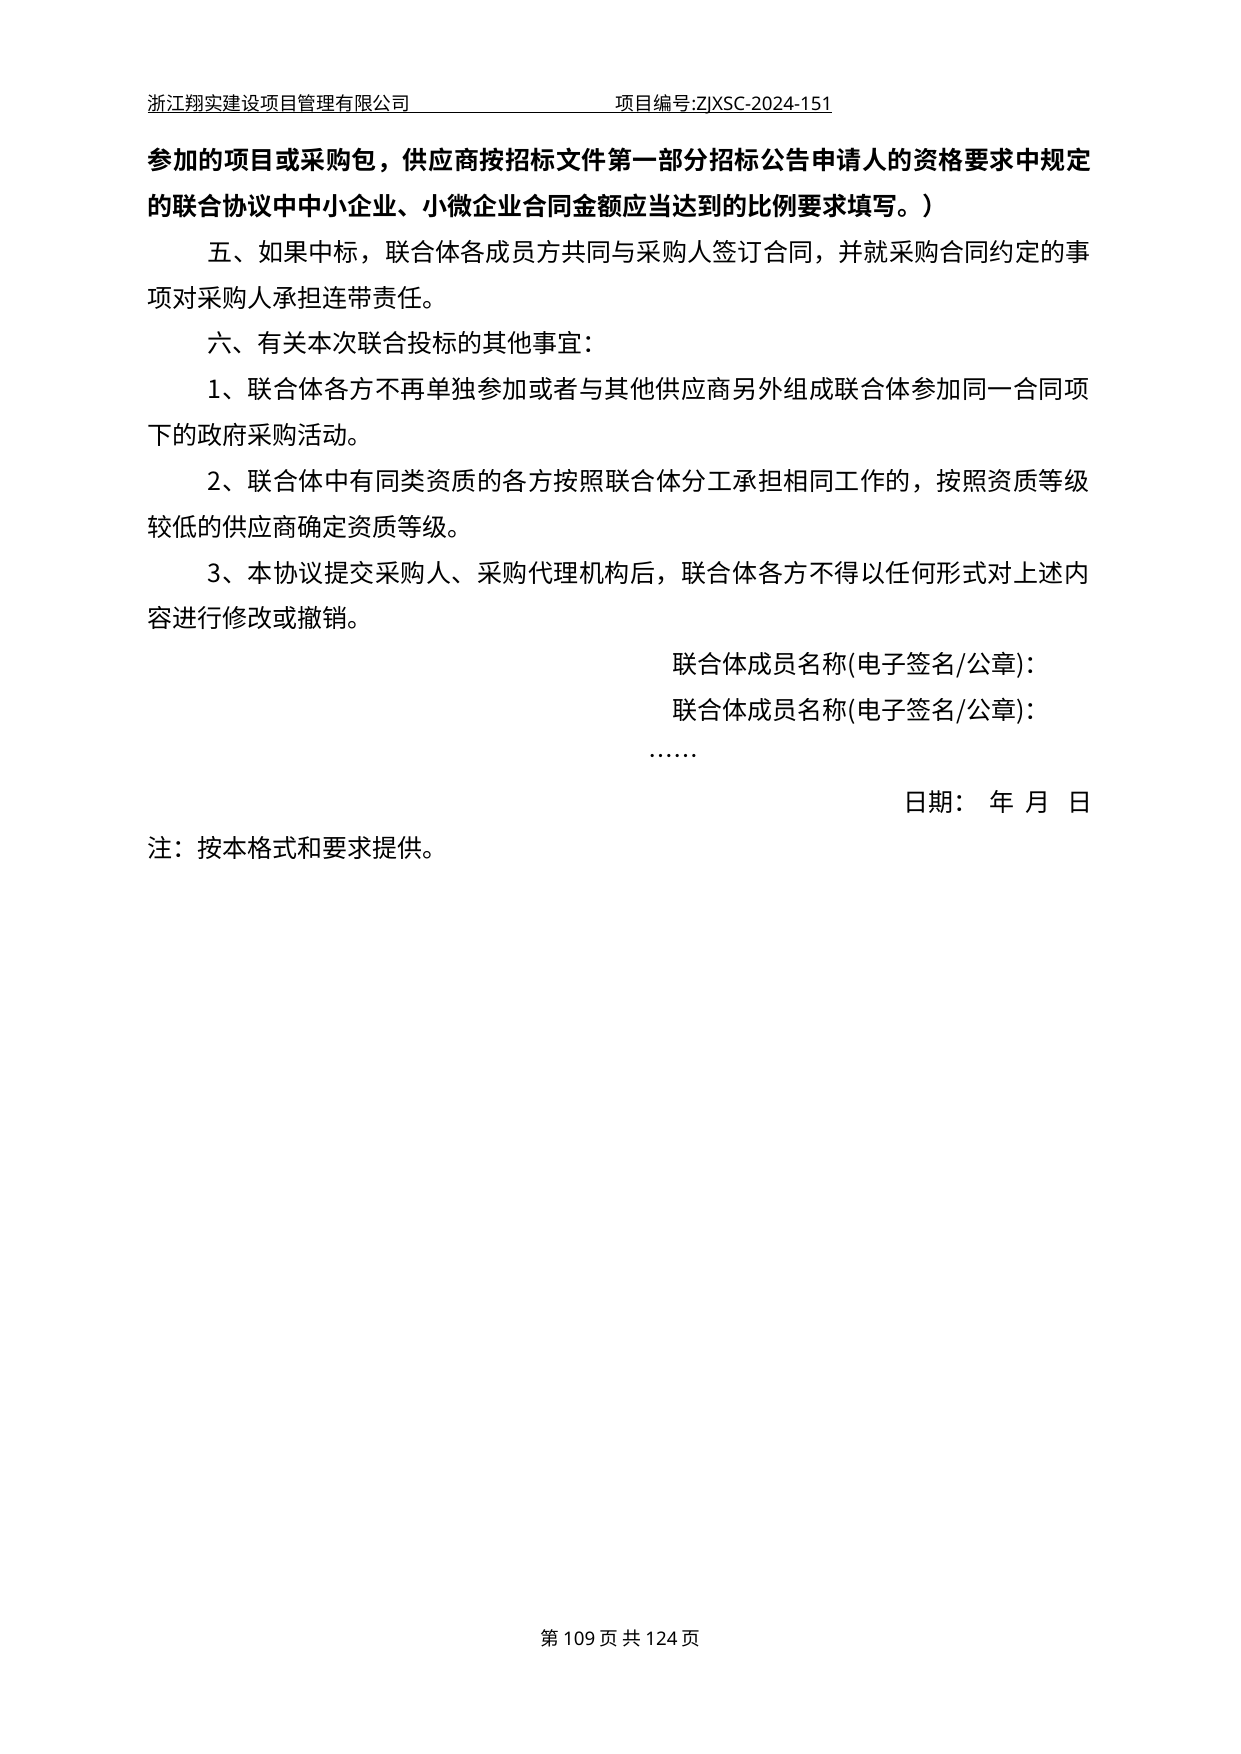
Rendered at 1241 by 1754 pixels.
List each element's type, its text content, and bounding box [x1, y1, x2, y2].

text 2、联合体中有同类资质的各方按照联合体分工承担相同工作的，按照资质等级较低的供应商确定资质等级。 [148, 454, 1092, 545]
text 六、有关本次联合投标的其他事宜： [148, 316, 1092, 362]
text …… [148, 729, 1092, 774]
text 日期： 年 月 日 [148, 774, 1092, 820]
text 五、如果中标，联合体各成员方共同与采购人签订合同，并就采购合同约定的事项对采购人承担连带责任。 [148, 224, 1092, 316]
text 联合体成员名称(电子签名/公章)： [148, 637, 1092, 683]
text 注：按本格式和要求提供。 [148, 820, 1092, 866]
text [148, 133, 1092, 224]
text 3、本协议提交采购人、采购代理机构后，联合体各方不得以任何形式对上述内容进行修改或撤销。 [148, 545, 1092, 637]
text 联合体成员名称(电子签名/公章)： [148, 683, 1092, 729]
text 1、联合体各方不再单独参加或者与其他供应商另外组成联合体参加同一合同项下的政府采购活动。 [148, 362, 1092, 454]
